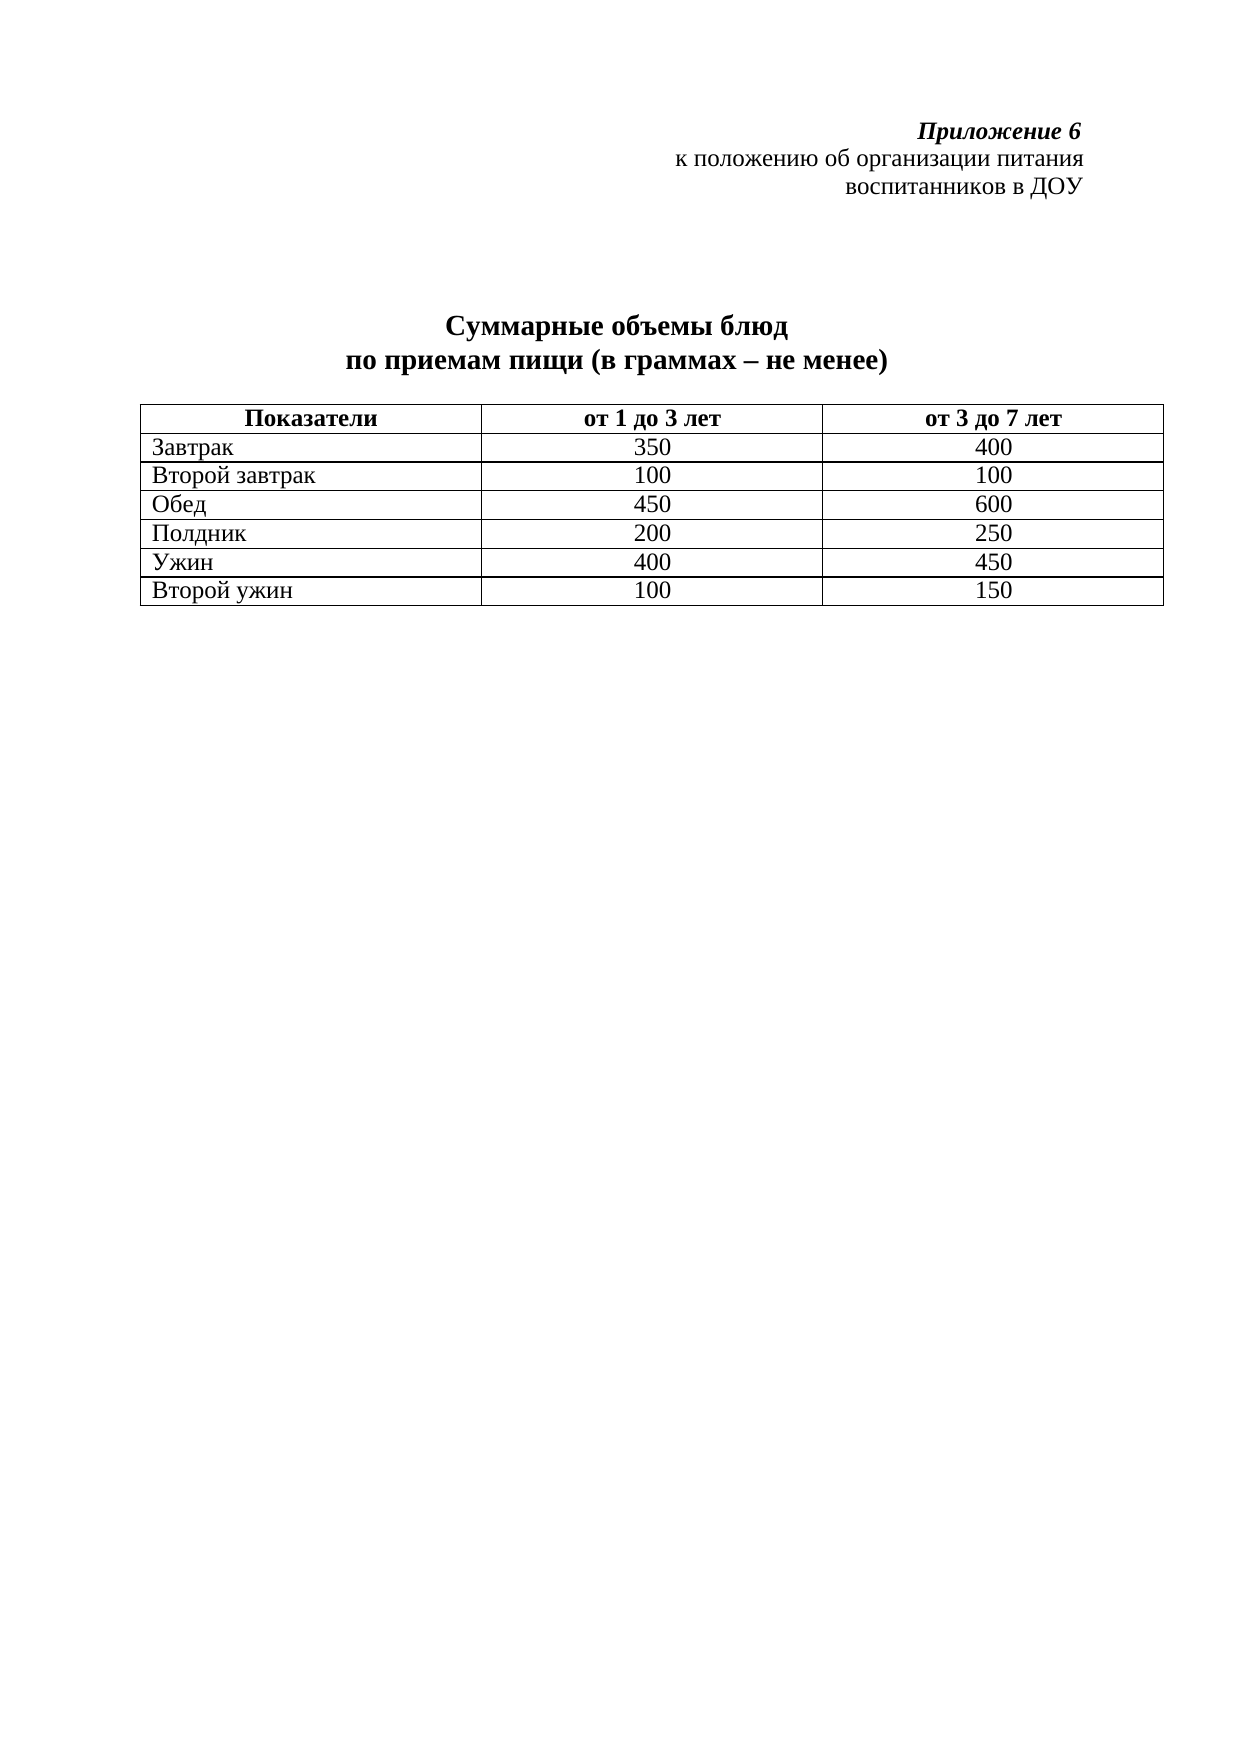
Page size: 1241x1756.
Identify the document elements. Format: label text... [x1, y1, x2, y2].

table_cell 400 [823, 434, 1163, 461]
table_cell Завтрак [141, 434, 481, 461]
table_cell Полдник [141, 520, 481, 548]
table_cell 150 [823, 578, 1163, 605]
table_cell 450 [482, 491, 822, 519]
table_cell 350 [482, 434, 822, 461]
table_header от 1 до 3 лет [482, 405, 822, 433]
table_cell 200 [482, 520, 822, 548]
table_cell 400 [482, 549, 822, 576]
table_cell 600 [823, 491, 1163, 519]
table_cell 100 [482, 578, 822, 605]
text к положению об организации питания [37, 145, 1083, 172]
table_cell 250 [823, 520, 1163, 548]
table_cell 100 [823, 463, 1163, 490]
table_header от 3 до 7 лет [823, 405, 1163, 433]
subtitle Суммарные объемы блюд [228, 308, 1005, 342]
table_cell Второй завтрак [141, 463, 481, 490]
table_cell 100 [482, 463, 822, 490]
text воспитанников в ДОУ [37, 172, 1083, 200]
table_cell Ужин [141, 549, 481, 576]
table_cell 450 [823, 549, 1163, 576]
table_cell Обед [141, 491, 481, 519]
subtitle Приложение 6 [37, 118, 1083, 145]
table_cell Второй ужин [141, 578, 481, 605]
text по приемам пищи (в граммах – не менее) [228, 342, 1005, 375]
table_header Показатели [141, 405, 481, 433]
